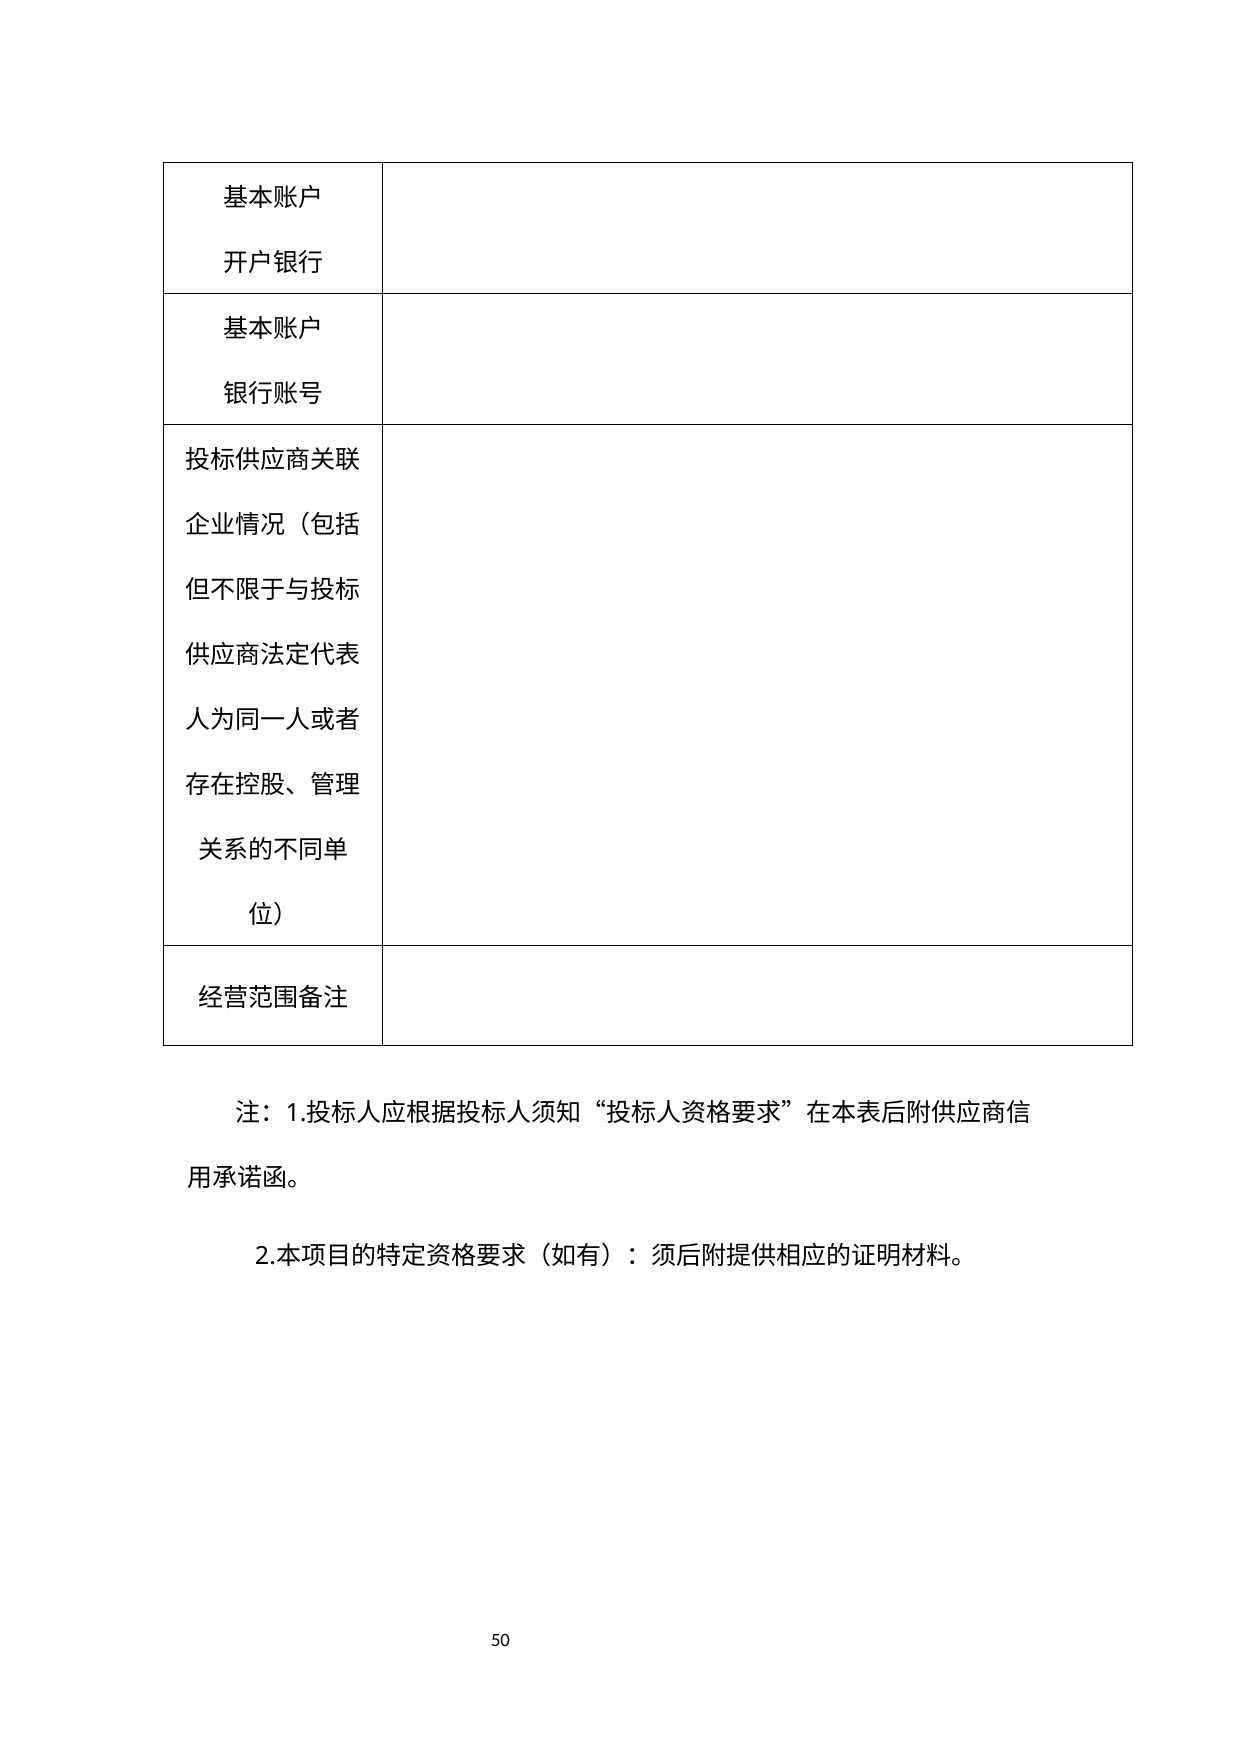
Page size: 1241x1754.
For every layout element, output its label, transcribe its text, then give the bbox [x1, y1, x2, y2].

table_cell [383, 946, 1132, 1045]
text 2.本项目的特定资格要求（如有）：须后附提供相应的证明材料。 [187, 1221, 1053, 1286]
table_cell 基本账户 银行账号 [164, 294, 382, 424]
table_cell 基本账户 开户银行 [164, 163, 382, 293]
text 注：1.投标人应根据投标人须知“投标人资格要求”在本表后附供应商信用承诺函。 [187, 1078, 1053, 1208]
table_cell 经营范围备注 [164, 946, 382, 1045]
table_cell [383, 425, 1132, 945]
table_cell 投标供应商关联企业情况（包括但不限于与投标供应商法定代表人为同一人或者存在控股、管理关系的不同单位） [164, 425, 382, 945]
table_cell [383, 163, 1132, 293]
table_cell [383, 294, 1132, 424]
